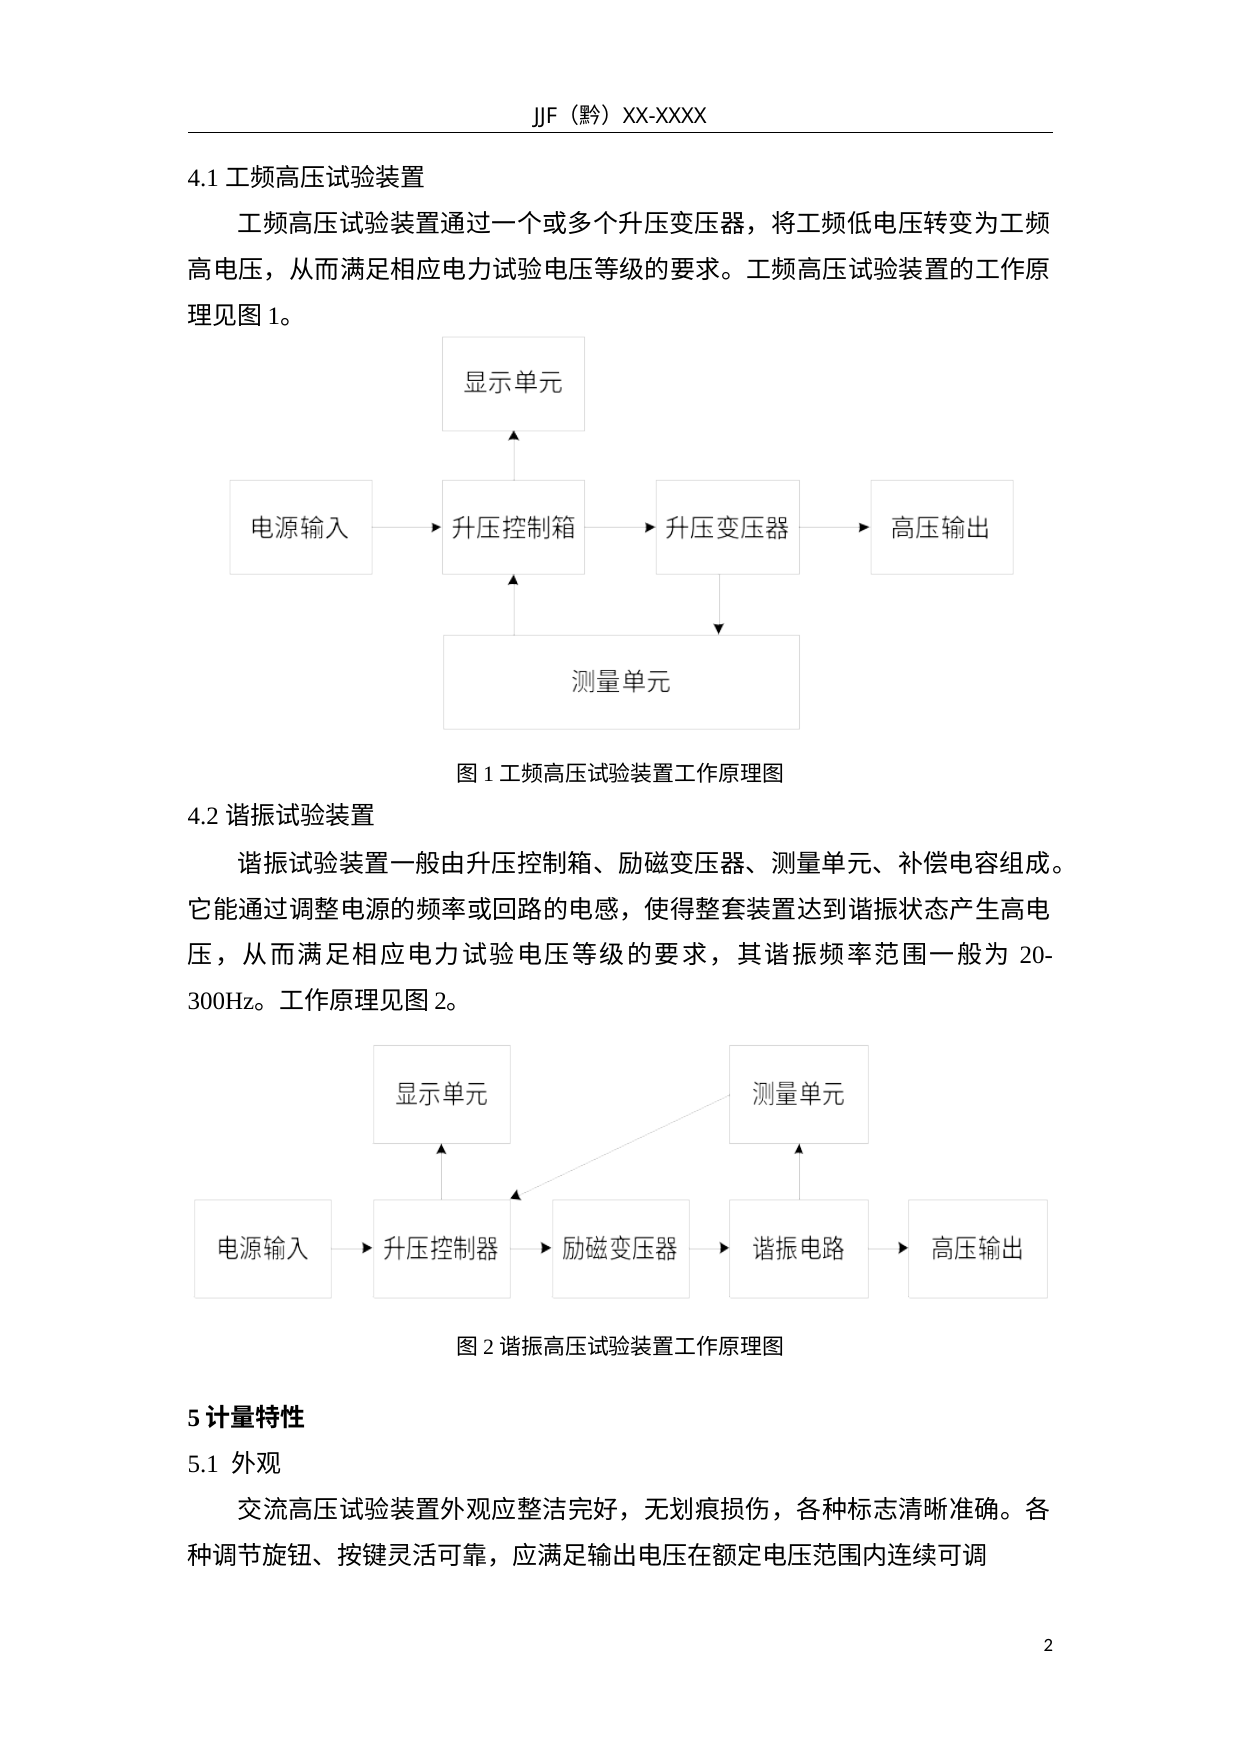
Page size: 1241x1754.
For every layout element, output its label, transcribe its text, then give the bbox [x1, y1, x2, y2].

text 5.1 外观 [187, 1436, 1053, 1482]
text 5计量特性 [187, 1390, 1053, 1436]
text 工频高压试验装置通过一个或多个升压变压器，将工频低电压转变为工频高电压，从而满足相应电力试验电压等级的要求。工频高压试验装置的工作原理见图1。 [187, 196, 1053, 333]
text 交流高压试验装置外观应整洁完好，无划痕损伤，各种标志清晰准确。各种调节旋钮、按键灵活可靠，应满足输出电压在额定电压范围内连续可调 [187, 1482, 1053, 1573]
text 4.1 工频高压试验装置 [187, 150, 1053, 196]
text 4.2 谐振试验装置 [187, 788, 1053, 834]
text 图1 工频高压试验装置工作原理图 [187, 756, 1053, 788]
text 图2 谐振高压试验装置工作原理图 [187, 1329, 1053, 1360]
text 谐振试验装置一般由升压控制箱、励磁变压器、测量单元、补偿电容组成。它能通过调整电源的频率或回路的电感，使得整套装置达到谐振状态产生高电压，从而满足相应电力试验电压等级的要求，其谐振频率范围一般为20-300Hz。工作原理见图2。 [187, 834, 1053, 1017]
